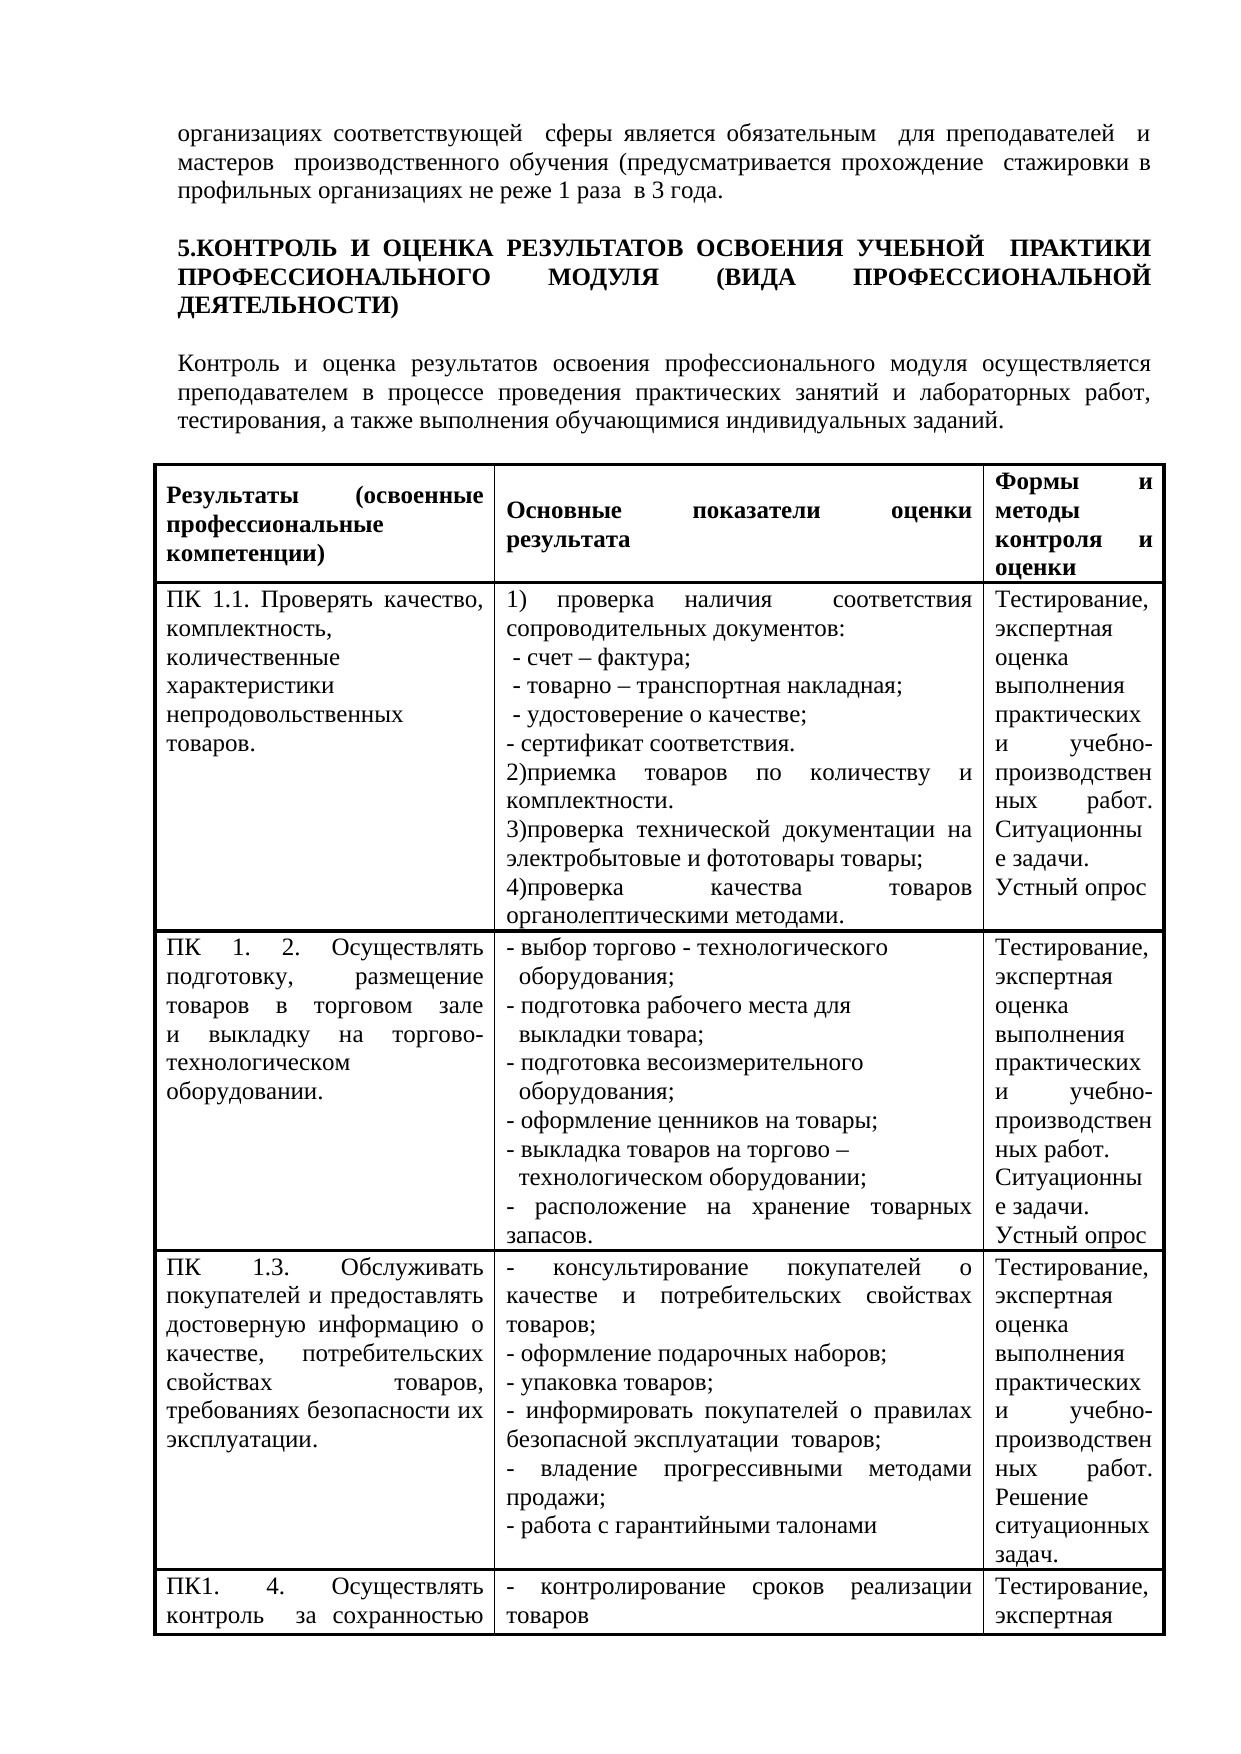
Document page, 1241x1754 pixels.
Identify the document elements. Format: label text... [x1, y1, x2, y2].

text Контроль и оценка результатов освоения профессионального модуля осуществляется преподавателем в процессе проведения практических занятий и лабораторных работ, тестирования, а также выполнения обучающимися индивидуальных заданий. [177, 348, 1152, 434]
table_header Результаты (освоенные профессиональные компетенции) [157, 466, 494, 581]
table_cell ПК 1.3. Обслуживать покупателей и предоставлять достоверную информацию о качестве, потребительских свойствах товаров, требованиях безопасности их эксплуатации. [157, 1252, 494, 1568]
table_cell ПК 1.1. Проверять качество, комплектность, количественные характеристики непродовольственных товаров. [157, 584, 494, 929]
table_header Основные показатели оценки результата [495, 466, 983, 581]
table_cell - выбор торгово - технологического оборудования; - подготовка рабочего места для выкладки товара; - подготовка весоизмерительного оборудования; - оформление ценников на товары; - выкладка товаров на торгово – технологическом оборудовании; - расположение на хранение товарных запасов. [495, 933, 983, 1249]
table_cell 1) проверка наличия соответствия сопроводительных документов: - счет – фактура; - товарно – транспортная накладная; - удостоверение о качестве; - сертификат соответствия. 2)приемка товаров по количеству и комплектности. 3)проверка технической документации на электробытовые и фототовары товары; 4)проверка качества товаров органолептическими методами. [495, 584, 983, 929]
subtitle 5.Контроль и оценка результатов освоения учебной практики профессионального модуля (вида профессиональной деятельности) [177, 233, 1152, 319]
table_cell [984, 1571, 1162, 1633]
table_cell ПК 1. 2. Осуществлять подготовку, размещение товаров в торговом зале и выкладку на торгово-технологическом оборудовании. [157, 933, 494, 1249]
table_cell Тестирование, экспертная оценка выполнения практических и учебно- производственных работ. Ситуационные задачи. Устный опрос [984, 933, 1162, 1249]
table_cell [495, 1571, 983, 1633]
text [177, 118, 1152, 204]
table_cell - консультирование покупателей о качестве и потребительских свойствах товаров; - оформление подарочных наборов; - упаковка товаров; - информировать покупателей о правилах безопасной эксплуатации товаров; - владение прогрессивными методами продажи; - работа с гарантийными талонами [495, 1252, 983, 1568]
table_cell Тестирование, экспертная оценка выполнения практических и учебно- производственных работ. Решение ситуационных задач. [984, 1252, 1162, 1568]
table_header Формы и методы контроля и оценки [984, 466, 1162, 581]
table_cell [157, 1571, 494, 1633]
table_cell Тестирование, экспертная оценка выполнения практических и учебно- производственных работ. Ситуационные задачи. Устный опрос [984, 584, 1162, 929]
